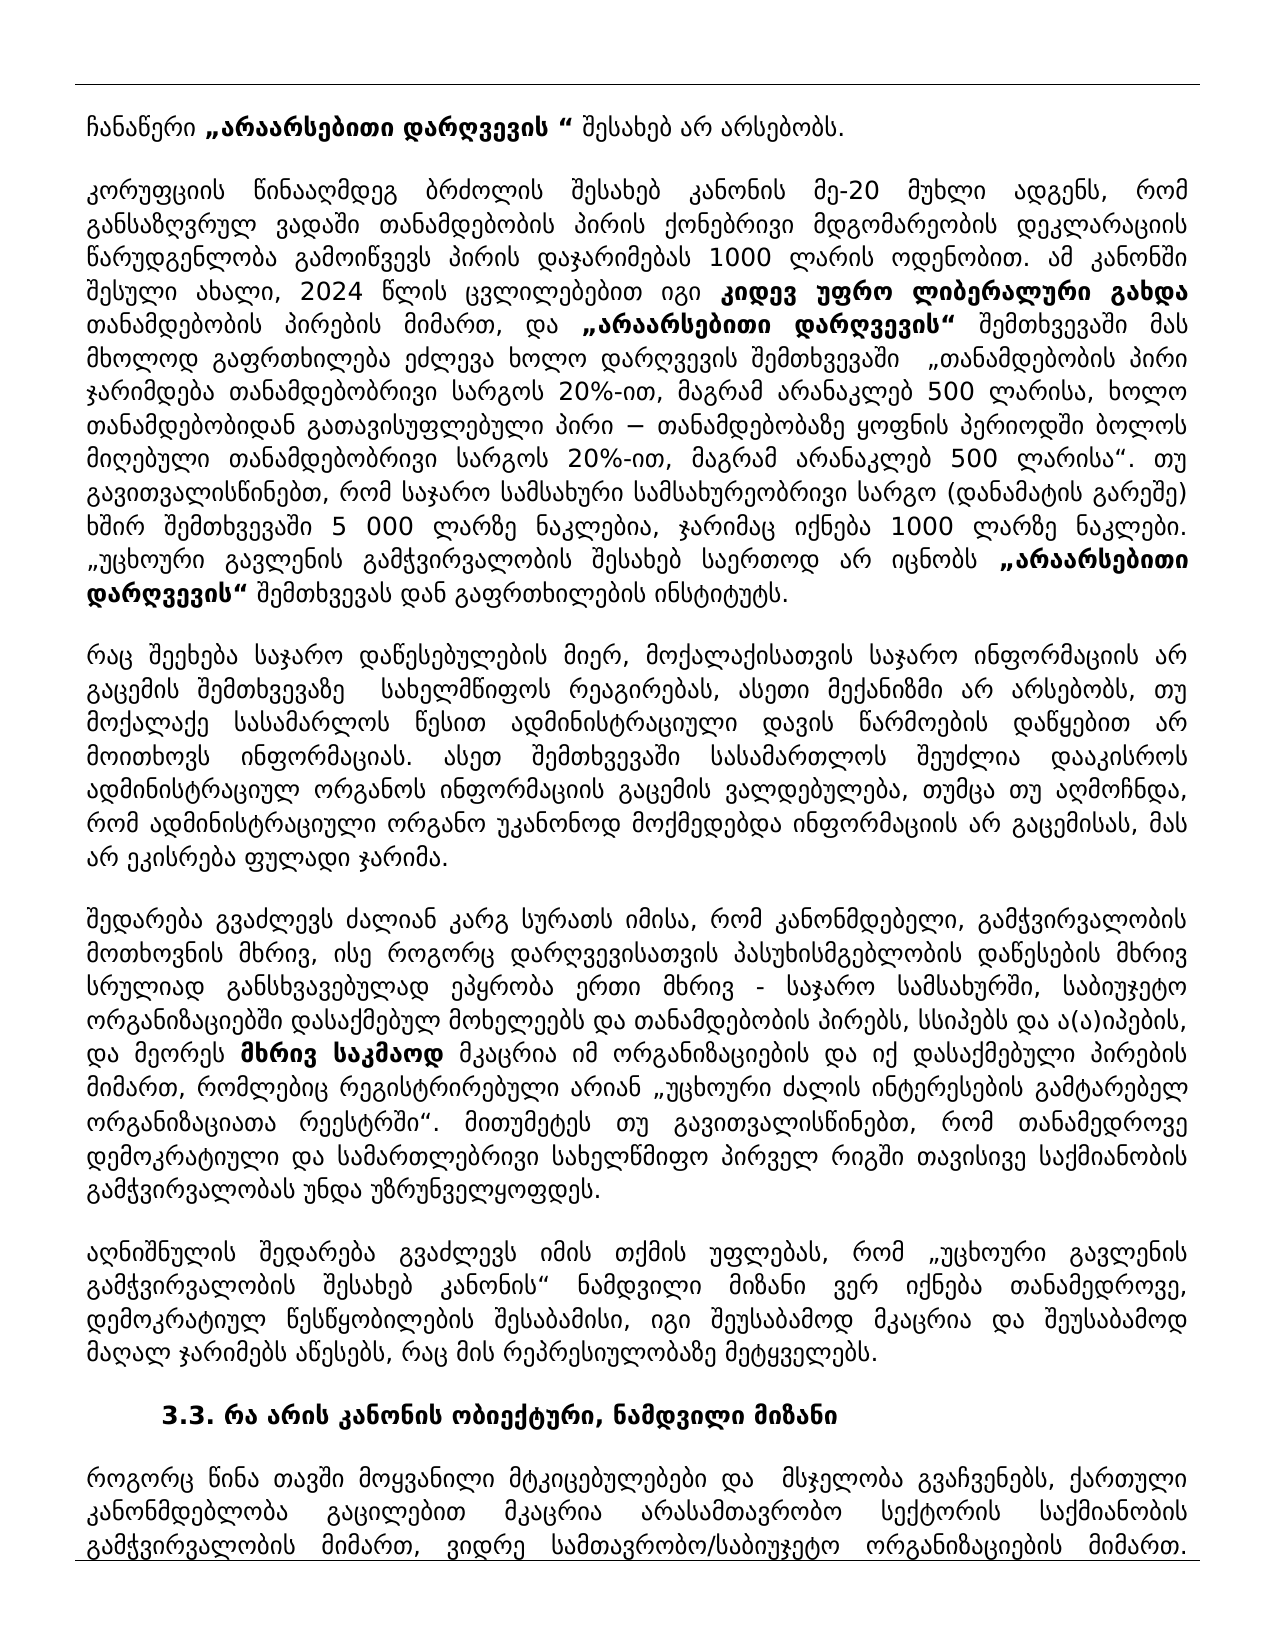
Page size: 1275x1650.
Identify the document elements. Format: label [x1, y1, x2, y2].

table_cell [75, 85, 1200, 1560]
